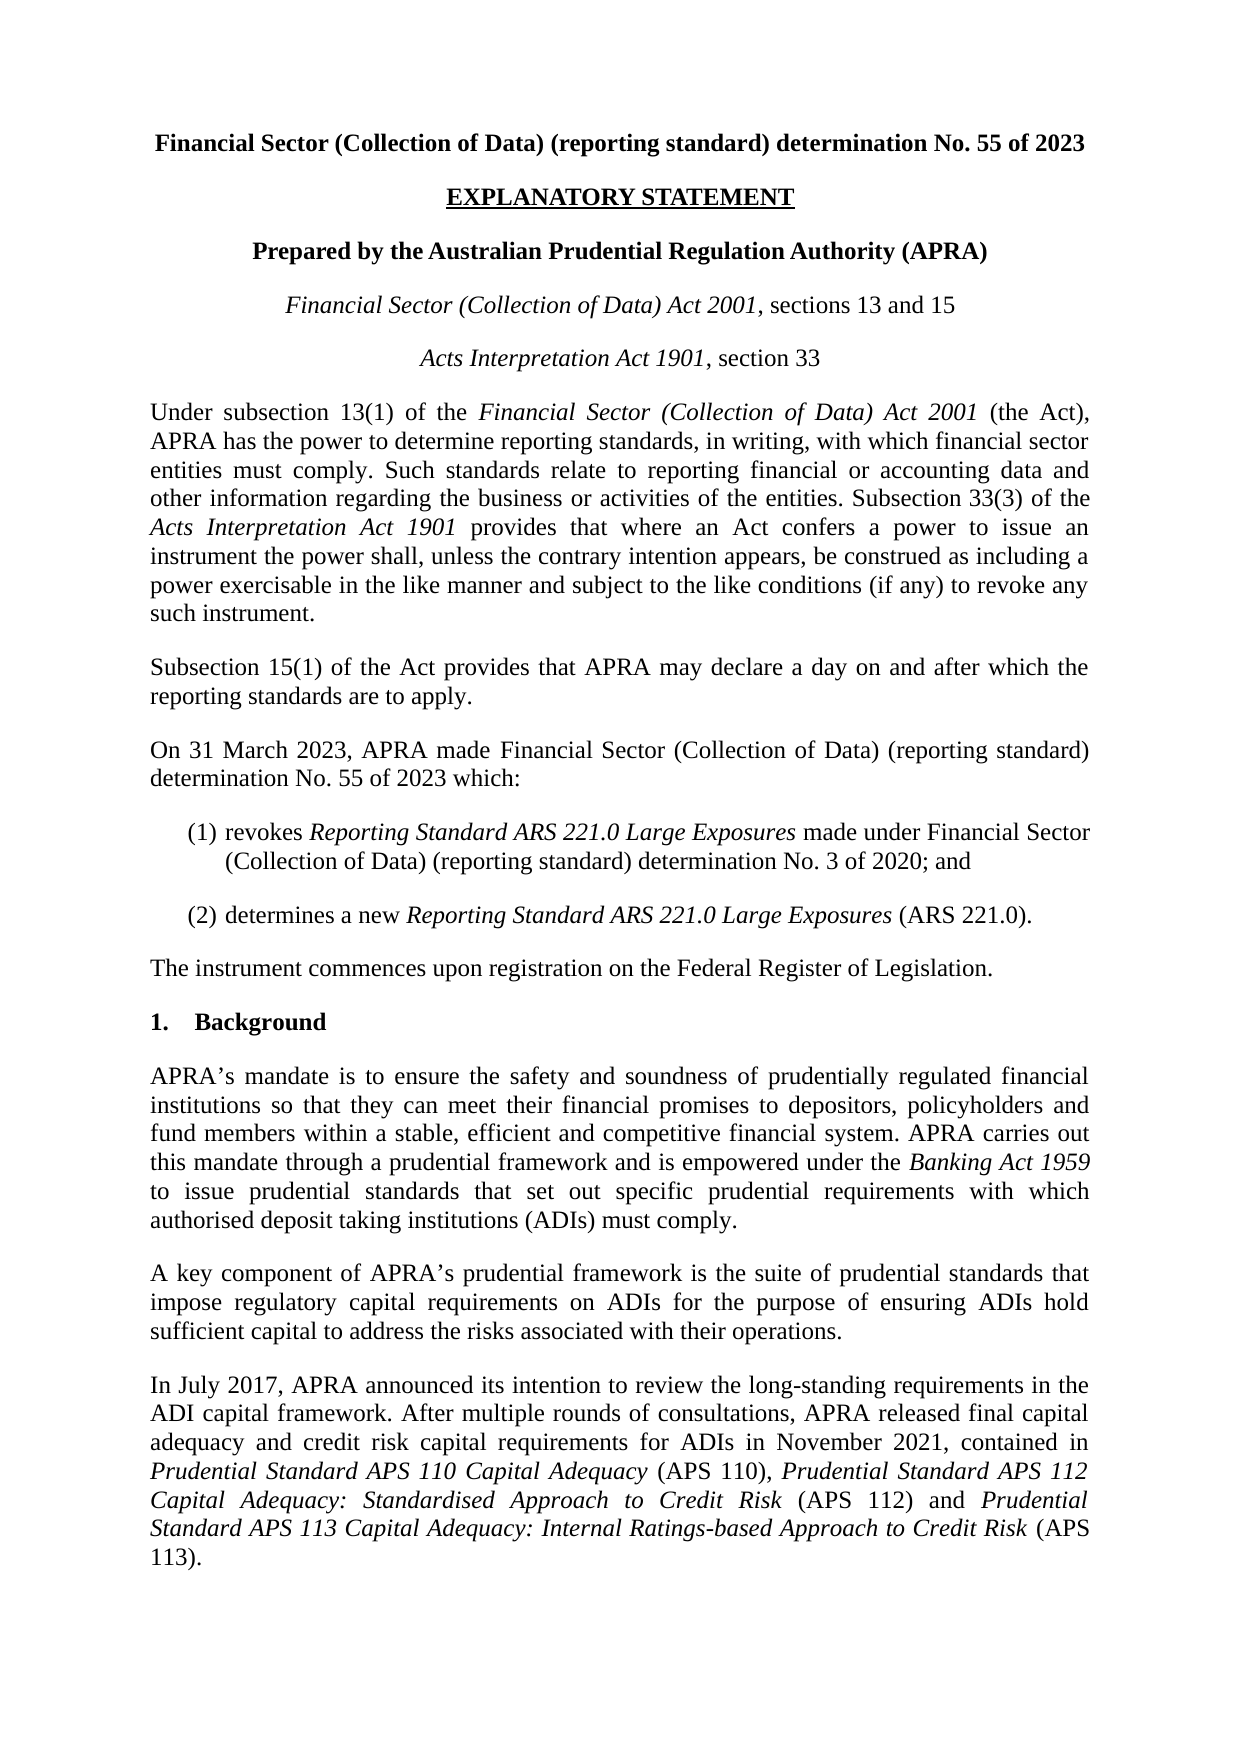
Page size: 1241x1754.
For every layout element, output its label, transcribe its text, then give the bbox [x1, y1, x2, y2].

list A key component of APRA’s prudential framework is the suite of prudential standards that impose regulatory capital requirements on ADIs for the purpose of ensuring ADIs hold sufficient capital to address the risks associated with their operations. [150, 1258, 1090, 1345]
text The instrument commences upon registration on the Federal Register of Legislation. [150, 953, 1090, 982]
subtitle Financial Sector (Collection of Data) (reporting standard) determination No. 55 of 2023 [150, 128, 1090, 157]
subtitle Financial Sector (Collection of Data) Act 2001, sections 13 and 15 [150, 290, 1090, 318]
list determines a new Reporting Standard ARS 221.0 Large Exposures (ARS 221.0). [187, 900, 1090, 928]
subtitle EXPLANATORY STATEMENT [150, 182, 1090, 211]
text Subsection 15(1) of the Act provides that APRA may declare a day on and after which the reporting standards are to apply. [150, 652, 1090, 710]
text Under subsection 13(1) of the Financial Sector (Collection of Data) Act 2001 (the Act), APRA has the power to determine reporting standards, in writing, with which financial sector entities must comply. Such standards relate to reporting financial or accounting data and other information regarding the business or activities of the entities. Subsection 33(3) of the Acts Interpretation Act 1901 provides that where an Act confers a power to issue an instrument the power shall, unless the contrary intention appears, be construed as including a power exercisable in the like manner and subject to the like conditions (if any) to revoke any such instrument. [150, 397, 1090, 627]
subtitle Prepared by the Australian Prudential Regulation Authority (APRA) [150, 236, 1090, 265]
subtitle Acts Interpretation Act 1901, section 33 [150, 343, 1090, 372]
list APRA’s mandate is to ensure the safety and soundness of prudentially regulated financial institutions so that they can meet their financial promises to depositors, policyholders and fund members within a stable, efficient and competitive financial system. APRA carries out this mandate through a prudential framework and is empowered under the Banking Act 1959 to issue prudential standards that set out specific prudential requirements with which authorised deposit taking institutions (ADIs) must comply. [150, 1061, 1090, 1233]
list 1. Background [150, 1007, 1090, 1036]
list revokes Reporting Standard ARS 221.0 Large Exposures made under Financial Sector (Collection of Data) (reporting standard) determination No. 3 of 2020; and [187, 817, 1090, 875]
list In July 2017, APRA announced its intention to review the long-standing requirements in the ADI capital framework. After multiple rounds of consultations, APRA released final capital adequacy and credit risk capital requirements for ADIs in November 2021, contained in Prudential Standard APS 110 Capital Adequacy (APS 110), Prudential Standard APS 112 Capital Adequacy: Standardised Approach to Credit Risk (APS 112) and Prudential Standard APS 113 Capital Adequacy: Internal Ratings-based Approach to Credit Risk (APS 113). [150, 1370, 1090, 1571]
list On 31 March 2023, APRA made Financial Sector (Collection of Data) (reporting standard) determination No. 55 of 2023 which: [150, 735, 1090, 792]
